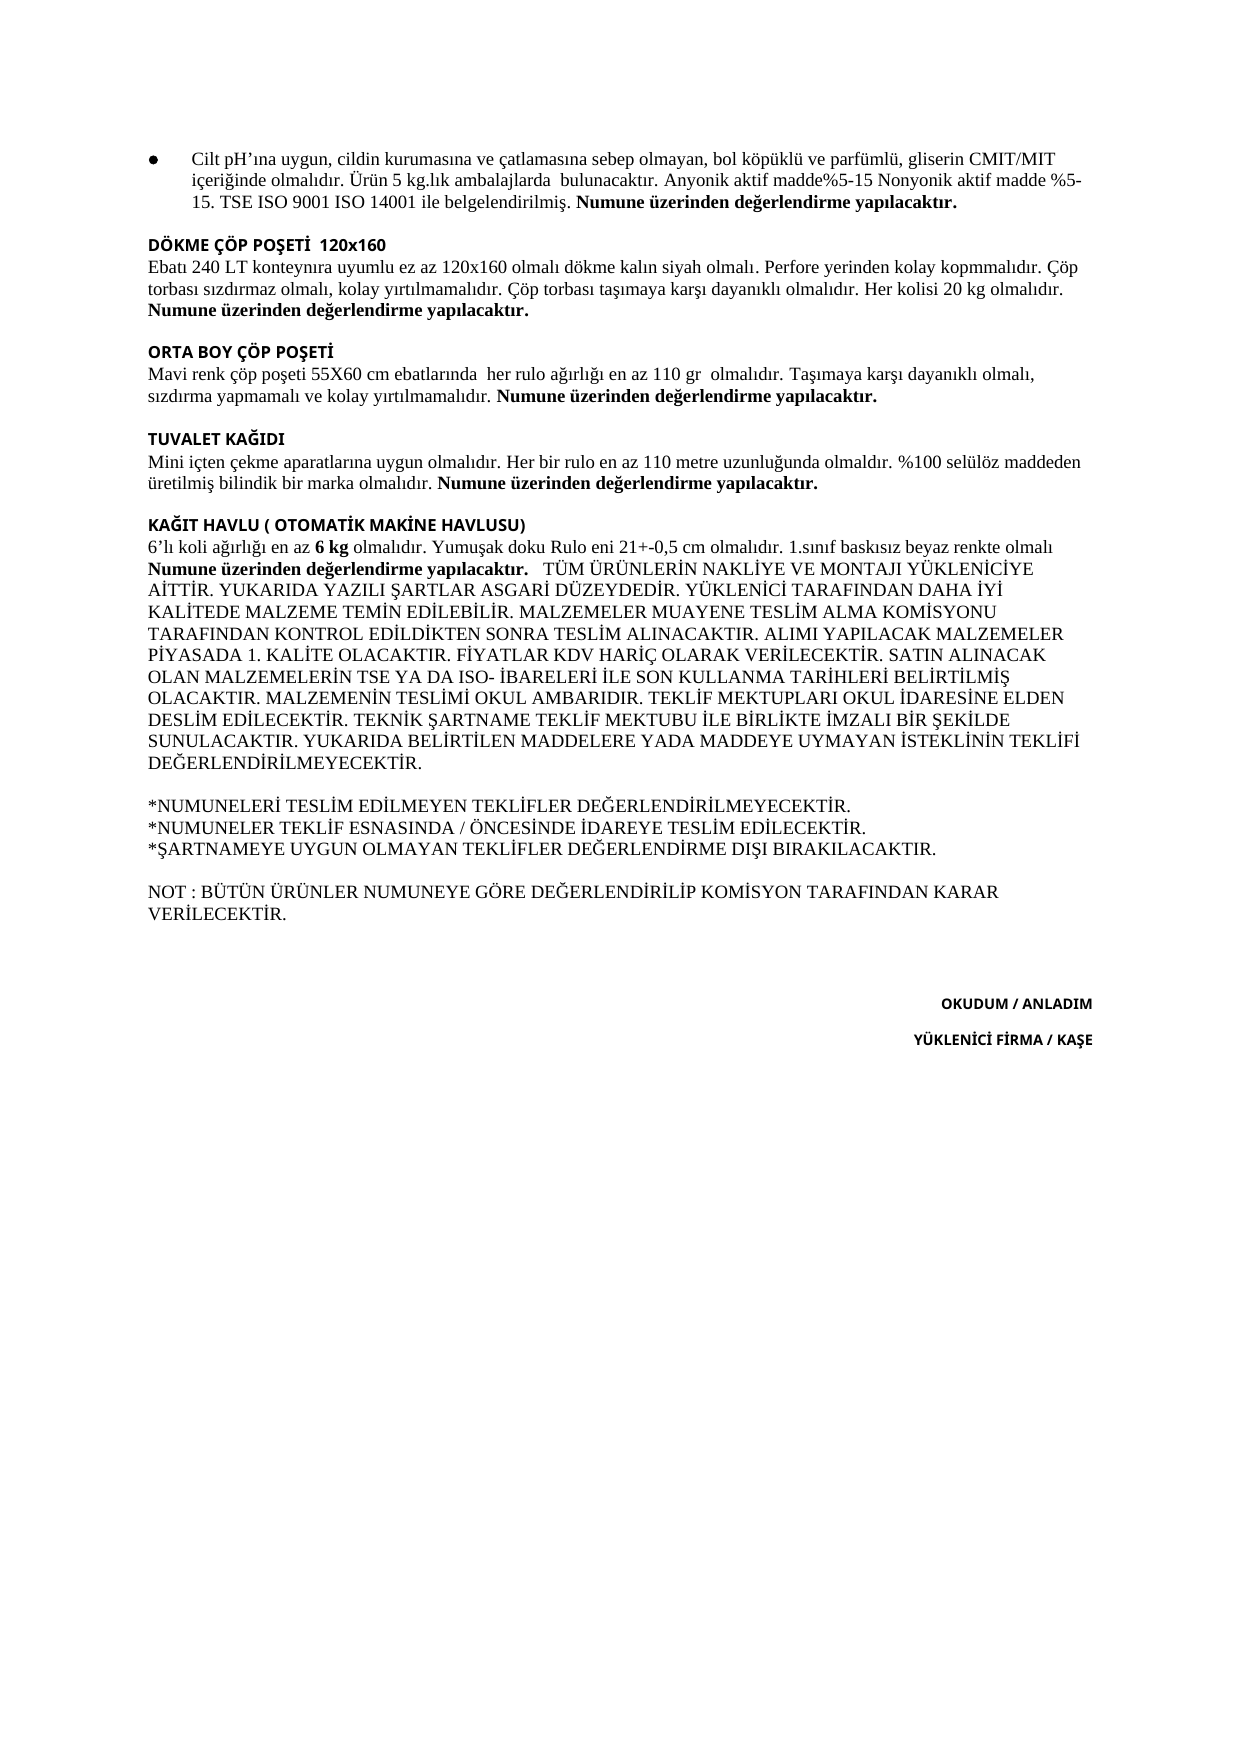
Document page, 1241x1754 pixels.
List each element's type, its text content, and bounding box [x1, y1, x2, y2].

text OKUDUM / ANLADIM [185, 996, 1093, 1013]
text Mini içten çekme aparatlarına uygun olmalıdır. Her bir rulo en az 110 metre uzunluğunda olmaldır. %100 selülöz maddeden üretilmiş bilindik bir marka olmalıdır. Numune üzerinden değerlendirme yapılacaktır. [148, 451, 1093, 494]
text KAĞIT HAVLU ( OTOMATİK MAKİNE HAVLUSU) [148, 513, 1093, 536]
text ORTA BOY ÇÖP POŞETİ [148, 340, 1093, 363]
text YÜKLENİCİ FİRMA / KAŞE [148, 1031, 1093, 1049]
text DÖKME ÇÖP POŞETİ 120x160 [148, 233, 1093, 256]
text 6’lı koli ağırlığı en az 6 kg olmalıdır. Yumuşak doku Rulo eni 21+-0,5 cm olmalıdır. 1.sınıf baskısız beyaz renkte olmalı [148, 536, 1093, 558]
list Cilt pH’ına uygun, cildin kurumasına ve çatlamasına sebep olmayan, bol köpüklü ve parfümlü, gliserin CMIT/MIT içeriğinde olmalıdır. Ürün 5 kg.lık ambalajlarda bulunacaktır. Anyonik aktif madde%5-15 Nonyonik aktif madde %5-15. TSE ISO 9001 ISO 14001 ile belgelendirilmiş. Numune üzerinden değerlendirme yapılacaktır. [148, 148, 1093, 212]
text NOT : BÜTÜN ÜRÜNLER NUMUNEYE GÖRE DEĞERLENDİRİLİP KOMİSYON TARAFINDAN KARAR VERİLECEKTİR. [148, 881, 1093, 924]
text Ebatı 240 LT konteynıra uyumlu ez az 120x160 olmalı dökme kalın siyah olmalı. Perfore yerinden kolay kopmmalıdır. Çöp torbası sızdırmaz olmalı, kolay yırtılmamalıdır. Çöp torbası taşımaya karşı dayanıklı olmalıdır. Her kolisi 20 kg olmalıdır. Numune üzerinden değerlendirme yapılacaktır. [148, 256, 1093, 321]
text *NUMUNELER TEKLİF ESNASINDA / ÖNCESİNDE İDAREYE TESLİM EDİLECEKTİR. [148, 817, 1093, 838]
text TUVALET KAĞIDI [148, 428, 1093, 451]
text *NUMUNELERİ TESLİM EDİLMEYEN TEKLİFLER DEĞERLENDİRİLMEYECEKTİR. [148, 795, 1093, 817]
text Mavi renk çöp poşeti 55X60 cm ebatlarında her rulo ağırlığı en az 110 gr olmalıdır. Taşımaya karşı dayanıklı olmalı, sızdırma yapmamalı ve kolay yırtılmamalıdır. Numune üzerinden değerlendirme yapılacaktır. [148, 363, 1093, 406]
text Numune üzerinden değerlendirme yapılacaktır. TÜM ÜRÜNLERİN NAKLİYE VE MONTAJI YÜKLENİCİYE AİTTİR. YUKARIDA YAZILI ŞARTLAR ASGARİ DÜZEYDEDİR. YÜKLENİCİ TARAFINDAN DAHA İYİ KALİTEDE MALZEME TEMİN EDİLEBİLİR. MALZEMELER MUAYENE TESLİM ALMA KOMİSYONU TARAFINDAN KONTROL EDİLDİKTEN SONRA TESLİM ALINACAKTIR. ALIMI YAPILACAK MALZEMELER PİYASADA 1. KALİTE OLACAKTIR. FİYATLAR KDV HARİÇ OLARAK VERİLECEKTİR. SATIN ALINACAK OLAN MALZEMELERİN TSE YA DA ISO- İBARELERİ İLE SON KULLANMA TARİHLERİ BELİRTİLMİŞ OLACAKTIR. MALZEMENİN TESLİMİ OKUL AMBARIDIR. TEKLİF MEKTUPLARI OKUL İDARESİNE ELDEN DESLİM EDİLECEKTİR. TEKNİK ŞARTNAME TEKLİF MEKTUBU İLE BİRLİKTE İMZALI BİR ŞEKİLDE SUNULACAKTIR. YUKARIDA BELİRTİLEN MADDELERE YADA MADDEYE UYMAYAN İSTEKLİNİN TEKLİFİ DEĞERLENDİRİLMEYECEKTİR. [148, 558, 1093, 773]
text *ŞARTNAMEYE UYGUN OLMAYAN TEKLİFLER DEĞERLENDİRME DIŞI BIRAKILACAKTIR. [148, 838, 1093, 860]
